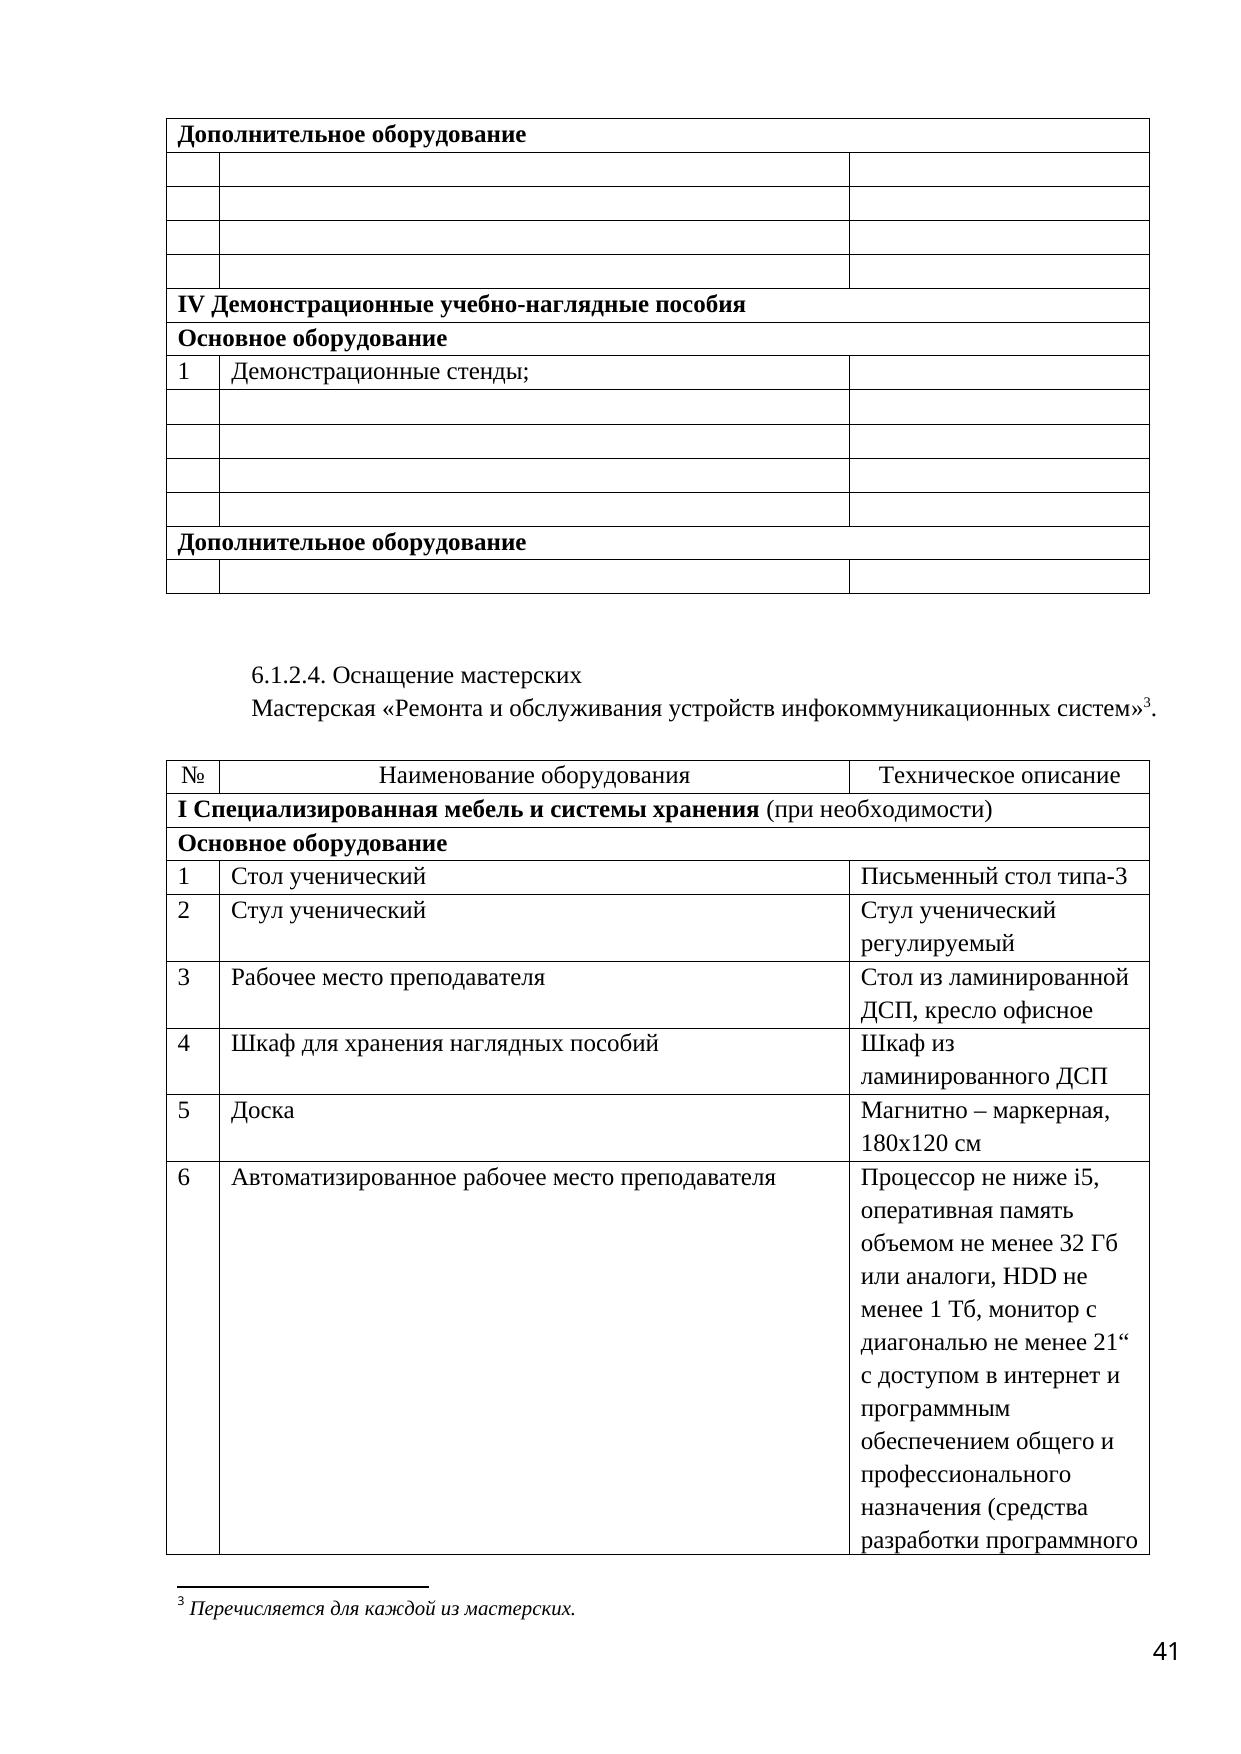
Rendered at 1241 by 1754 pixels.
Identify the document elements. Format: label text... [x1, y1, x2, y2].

text Мастерская «Ремонта и обслуживания устройств инфокоммуникационных систем». [177, 693, 1181, 722]
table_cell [220, 1162, 849, 1554]
table_cell [167, 221, 219, 254]
table_header Наименование оборудования [220, 761, 849, 793]
table_cell Рабочее место преподавателя [220, 962, 849, 1027]
table_cell Шкаф для хранения наглядных пособий [220, 1029, 849, 1094]
table_cell [850, 221, 1149, 254]
table_cell [220, 560, 849, 593]
table_cell [220, 255, 849, 288]
table_cell [167, 560, 219, 593]
table_cell [167, 425, 219, 457]
table_cell [850, 493, 1149, 526]
table_cell Основное оборудование [167, 828, 1149, 860]
table_cell Дополнительное оборудование [167, 119, 1149, 152]
table_cell [850, 356, 1149, 389]
table_cell Дополнительное оборудование [167, 527, 1149, 559]
table_cell Стол из ламинированной ДСП, кресло офисное [850, 962, 1149, 1027]
table_cell [850, 560, 1149, 593]
table_cell [220, 459, 849, 492]
table_cell [220, 390, 849, 423]
table_cell [167, 459, 219, 492]
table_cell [850, 1162, 1149, 1554]
table_cell [850, 425, 1149, 457]
table_cell 1 [167, 861, 219, 894]
table_cell Демонстрационные стенды; [220, 356, 849, 389]
table_cell 6 [167, 1162, 219, 1554]
table_cell [167, 153, 219, 186]
table_cell IV Демонстрационные учебно-наглядные пособия [167, 289, 1149, 322]
table_cell Стол ученический [220, 861, 849, 894]
table_cell Доска [220, 1095, 849, 1161]
table_cell [220, 187, 849, 220]
table_cell [167, 493, 219, 526]
table_cell 5 [167, 1095, 219, 1161]
table_cell Письменный стол типа-3 [850, 861, 1149, 894]
table_cell [850, 187, 1149, 220]
table_cell 3 [167, 962, 219, 1027]
table_cell [220, 153, 849, 186]
table_cell [850, 153, 1149, 186]
table_cell [850, 255, 1149, 288]
table_cell Стул ученический [220, 895, 849, 961]
table_cell Шкаф из ламинированного ДСП [850, 1029, 1149, 1094]
table_cell [220, 493, 849, 526]
table_cell 4 [167, 1029, 219, 1094]
table_cell [167, 390, 219, 423]
table_cell [850, 459, 1149, 492]
table_header № [167, 761, 219, 793]
table_cell [850, 390, 1149, 423]
text 6.1.2.4. Оснащение мастерских [177, 660, 1181, 689]
table_cell 1 [167, 356, 219, 389]
table_cell 2 [167, 895, 219, 961]
table_cell Стул ученический регулируемый [850, 895, 1149, 961]
table_cell Основное оборудование [167, 323, 1149, 355]
table_cell [220, 425, 849, 457]
table_cell Магнитно – маркерная, 180х120 см [850, 1095, 1149, 1161]
table_cell I Специализированная мебель и системы хранения (при необходимости) [167, 794, 1149, 827]
table_cell [220, 221, 849, 254]
table_cell [167, 255, 219, 288]
table_header Техническое описание [850, 761, 1149, 793]
table_cell [167, 187, 219, 220]
